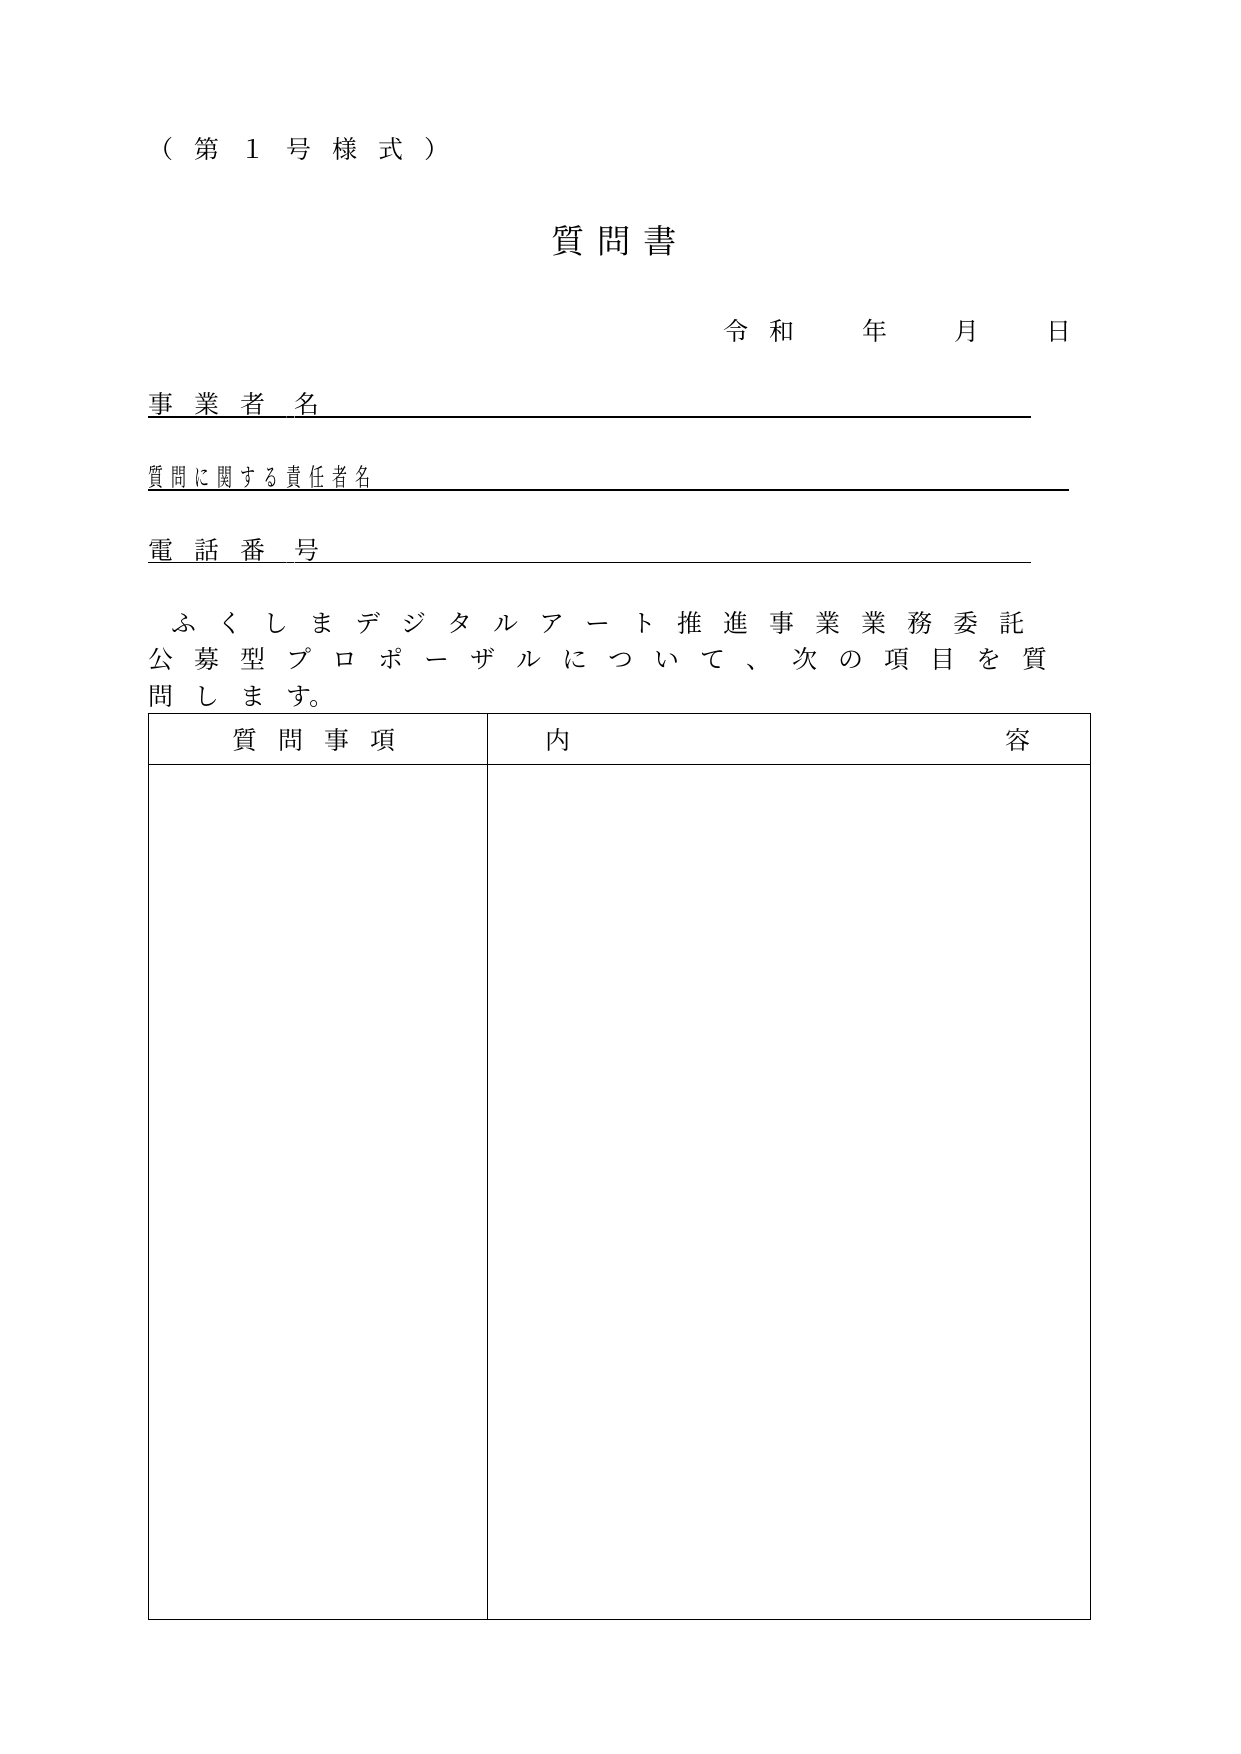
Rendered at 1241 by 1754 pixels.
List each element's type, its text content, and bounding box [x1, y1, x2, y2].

table_cell [488, 765, 1090, 1619]
text ふくしまデジタルアート推進事業業務委託 公募型プロポーザルについて、次の項目を質問します。 [148, 603, 1092, 713]
table_header 質問事項 [149, 714, 487, 764]
text 電話番号 [148, 531, 1092, 567]
text 令和 年 月 日 [148, 312, 1092, 348]
text 質問に関する責任者名 [148, 458, 1092, 494]
table_header 内 容 [488, 714, 1090, 764]
text 質問書 [148, 202, 1092, 275]
text （第１号様式） [148, 129, 1092, 166]
table_cell [149, 765, 487, 1619]
text 事業者名 [148, 385, 1092, 421]
